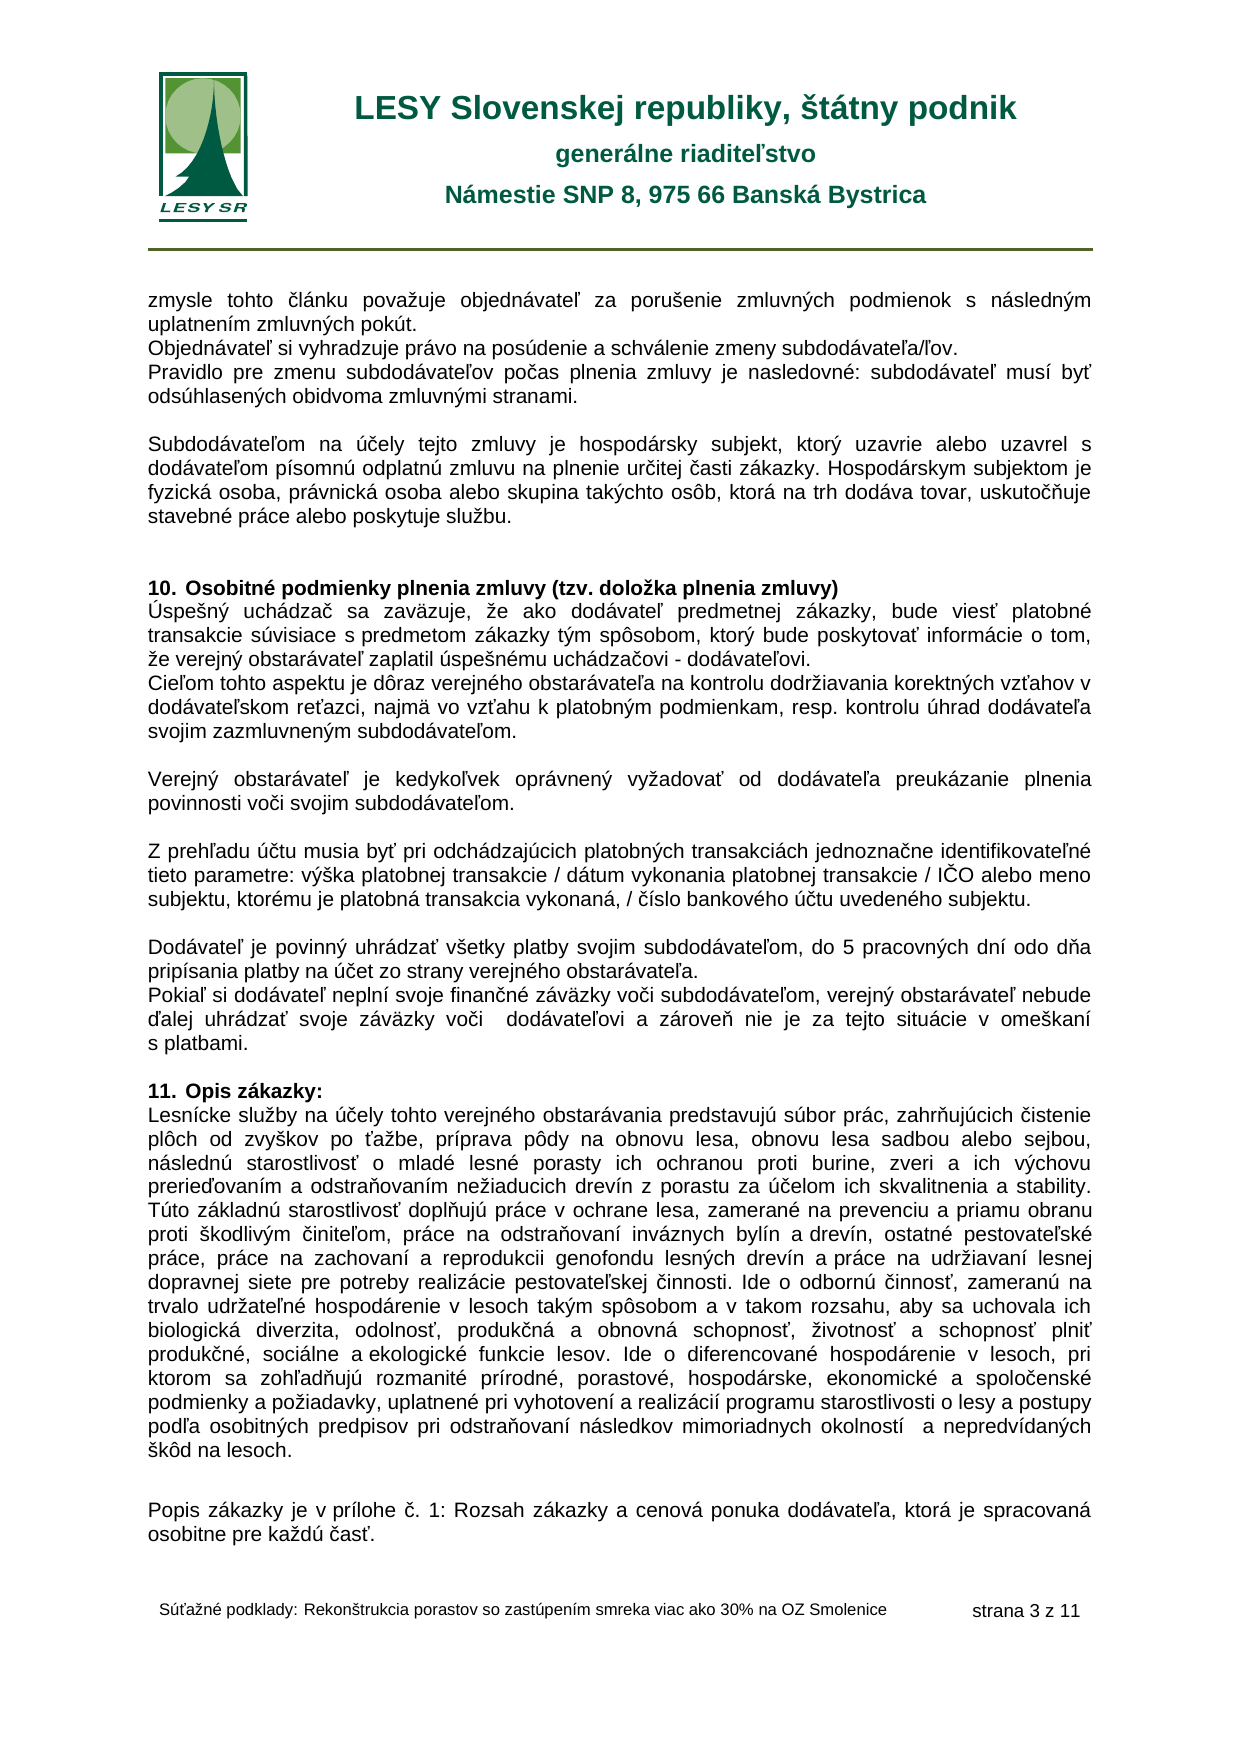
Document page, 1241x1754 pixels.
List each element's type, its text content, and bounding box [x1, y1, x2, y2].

list Osobitné podmienky plnenia zmluvy (tzv. doložka plnenia zmluvy) [148, 575, 1093, 599]
text Objednávateľ si vyhradzuje právo na posúdenie a schválenie zmeny subdodávateľa/ľov. [148, 336, 1093, 360]
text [148, 288, 1093, 336]
text Dodávateľ je povinný uhrádzať všetky platby svojim subdodávateľom, do 5 pracovných dní odo dňa pripísania platby na účet zo strany verejného obstarávateľa. [148, 935, 1093, 983]
list Opis zákazky: [148, 1078, 1093, 1102]
text Cieľom tohto aspektu je dôraz verejného obstarávateľa na kontrolu dodržiavania korektných vzťahov v dodávateľskom reťazci, najmä vo vzťahu k platobným podmienkam, resp. kontrolu úhrad dodávateľa svojim zazmluvneným subdodávateľom. [148, 671, 1093, 743]
text Pokiaľ si dodávateľ neplní svoje finančné záväzky voči subdodávateľom, verejný obstarávateľ nebude ďalej uhrádzať svoje záväzky voči dodávateľovi a zároveň nie je za tejto situácie v omeškaní s platbami. [148, 983, 1093, 1054]
text Verejný obstarávateľ je kedykoľvek oprávnený vyžadovať od dodávateľa preukázanie plnenia povinnosti voči svojim subdodávateľom. [148, 767, 1093, 815]
text Z prehľadu účtu musia byť pri odchádzajúcich platobných transakciách jednoznačne identifikovateľné tieto parametre: výška platobnej transakcie / dátum vykonania platobnej transakcie / IČO alebo meno subjektu, ktorému je platobná transakcia vykonaná, / číslo bankového účtu uvedeného subjektu. [148, 839, 1093, 911]
text Subdodávateľom na účely tejto zmluvy je hospodársky subjekt, ktorý uzavrie alebo uzavrel s dodávateľom písomnú odplatnú zmluvu na plnenie určitej časti zákazky. Hospodárskym subjektom je fyzická osoba, právnická osoba alebo skupina takýchto osôb, ktorá na trh dodáva tovar, uskutočňuje stavebné práce alebo poskytuje službu. [148, 432, 1093, 527]
text Úspešný uchádzač sa zaväzuje, že ako dodávateľ predmetnej zákazky, bude viesť platobné transakcie súvisiace s predmetom zákazky tým spôsobom, ktorý bude poskytovať informácie o tom, že verejný obstarávateľ zaplatil úspešnému uchádzačovi - dodávateľovi. [148, 599, 1093, 671]
text Lesnícke služby na účely tohto verejného obstarávania predstavujú súbor prác, zahrňujúcich čistenie plôch od zvyškov po ťažbe, príprava pôdy na obnovu lesa, obnovu lesa sadbou alebo sejbou, následnú starostlivosť o mladé lesné porasty ich ochranou proti burine, zveri a ich výchovu prerieďovaním a odstraňovaním nežiaducich drevín z porastu za účelom ich skvalitnenia a stability. Túto základnú starostlivosť doplňujú práce v ochrane lesa, zamerané na prevenciu a priamu obranu proti škodlivým činiteľom, práce na odstraňovaní inváznych bylín a drevín, ostatné pestovateľské práce, práce na zachovaní a reprodukcii genofondu lesných drevín a práce na udržiavaní lesnej dopravnej siete pre potreby realizácie pestovateľskej činnosti. Ide o odbornú činnosť, zameranú na trvalo udržateľné hospodárenie v lesoch takým spôsobom a v takom rozsahu, aby sa uchovala ich biologická diverzita, odolnosť, produkčná a obnovná schopnosť, životnosť a schopnosť plniť produkčné, sociálne a ekologické funkcie lesov. Ide o diferencované hospodárenie v lesoch, pri ktorom sa zohľadňujú rozmanité prírodné, porastové, hospodárske, ekonomické a spoločenské podmienky a požiadavky, uplatnené pri vyhotovení a realizácií programu starostlivosti o lesy a postupy podľa osobitných predpisov pri odstraňovaní následkov mimoriadnych okolností a nepredvídaných škôd na lesoch. [148, 1102, 1093, 1462]
text Pravidlo pre zmenu subdodávateľov počas plnenia zmluvy je nasledovné: subdodávateľ musí byť odsúhlasených obidvoma zmluvnými stranami. [148, 360, 1093, 408]
text Popis zákazky je v prílohe č. 1: Rozsah zákazky a cenová ponuka dodávateľa, ktorá je spracovaná osobitne pre každú časť. [148, 1498, 1093, 1546]
